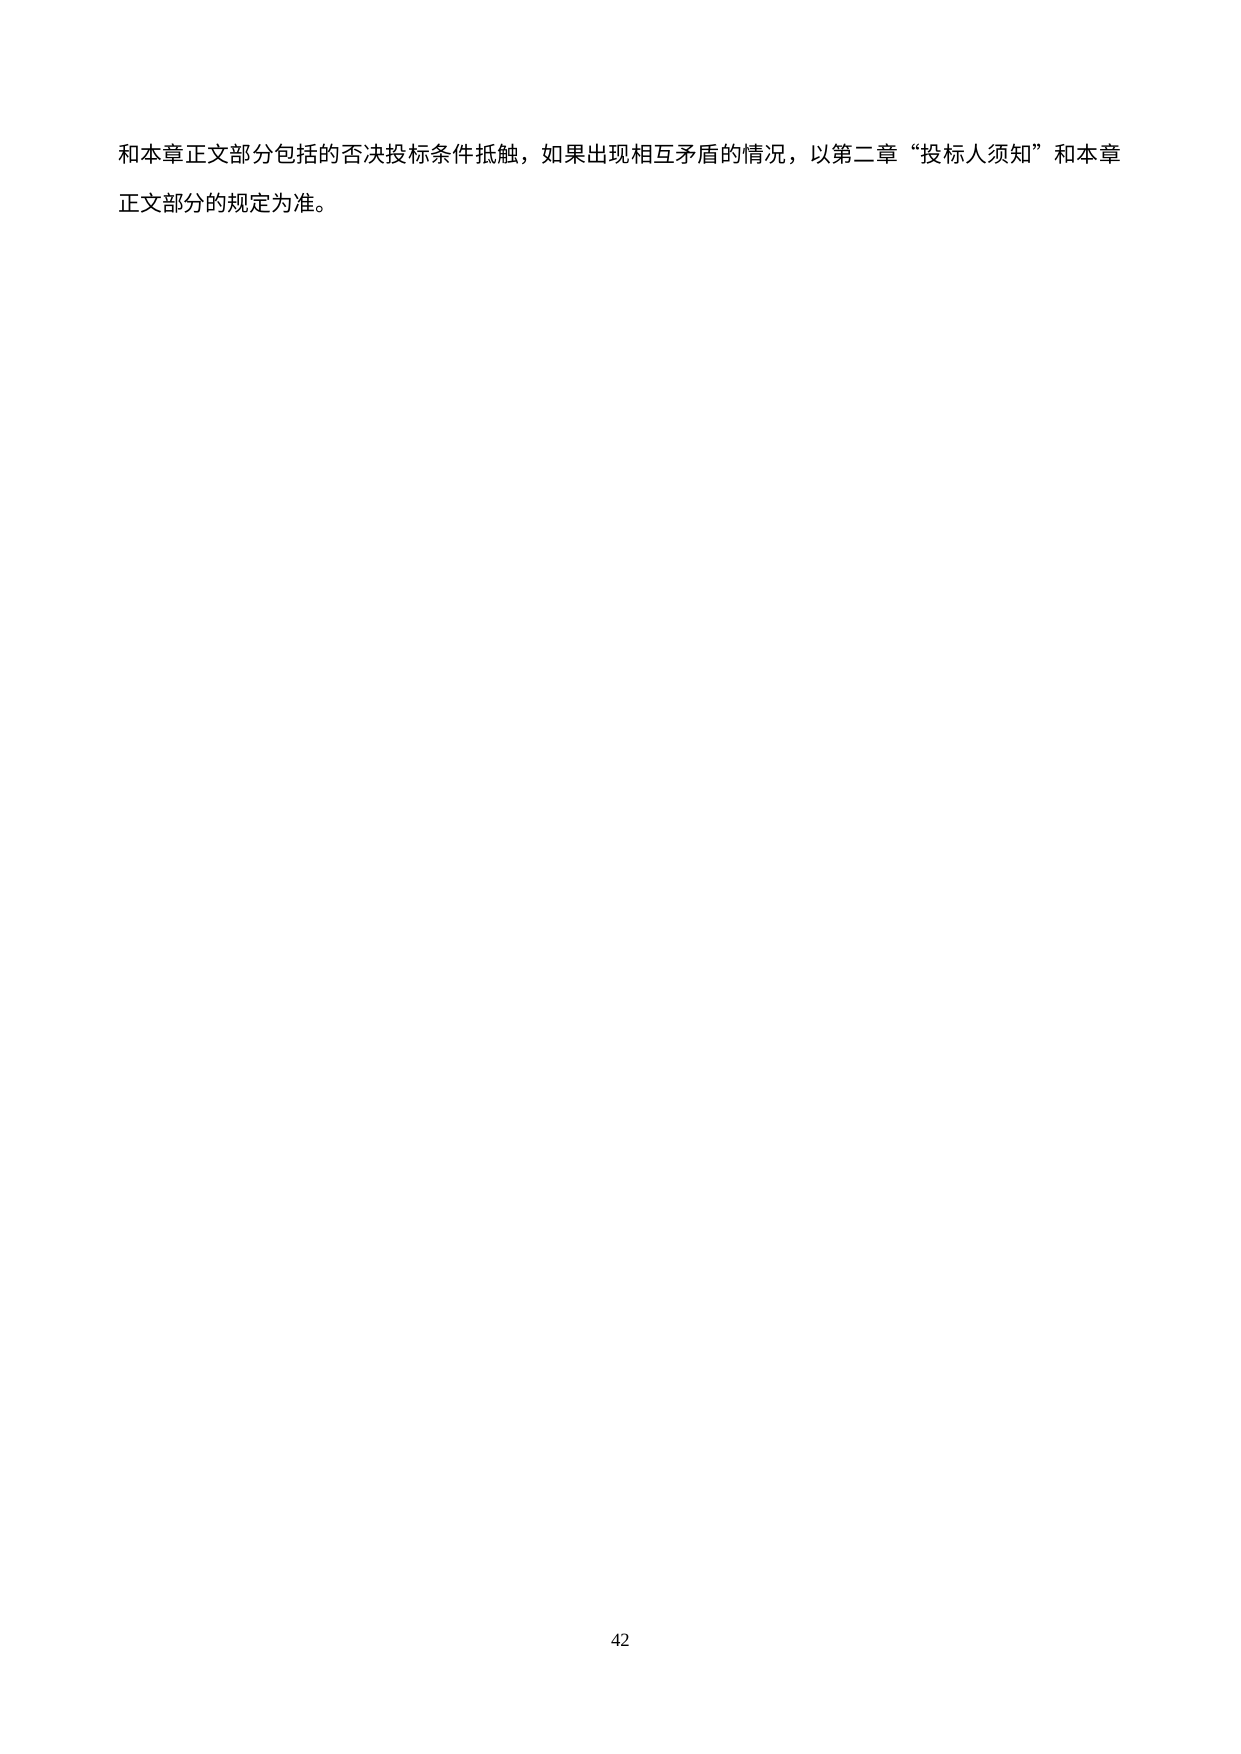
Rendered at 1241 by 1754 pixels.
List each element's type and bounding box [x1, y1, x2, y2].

text [118, 137, 1122, 218]
